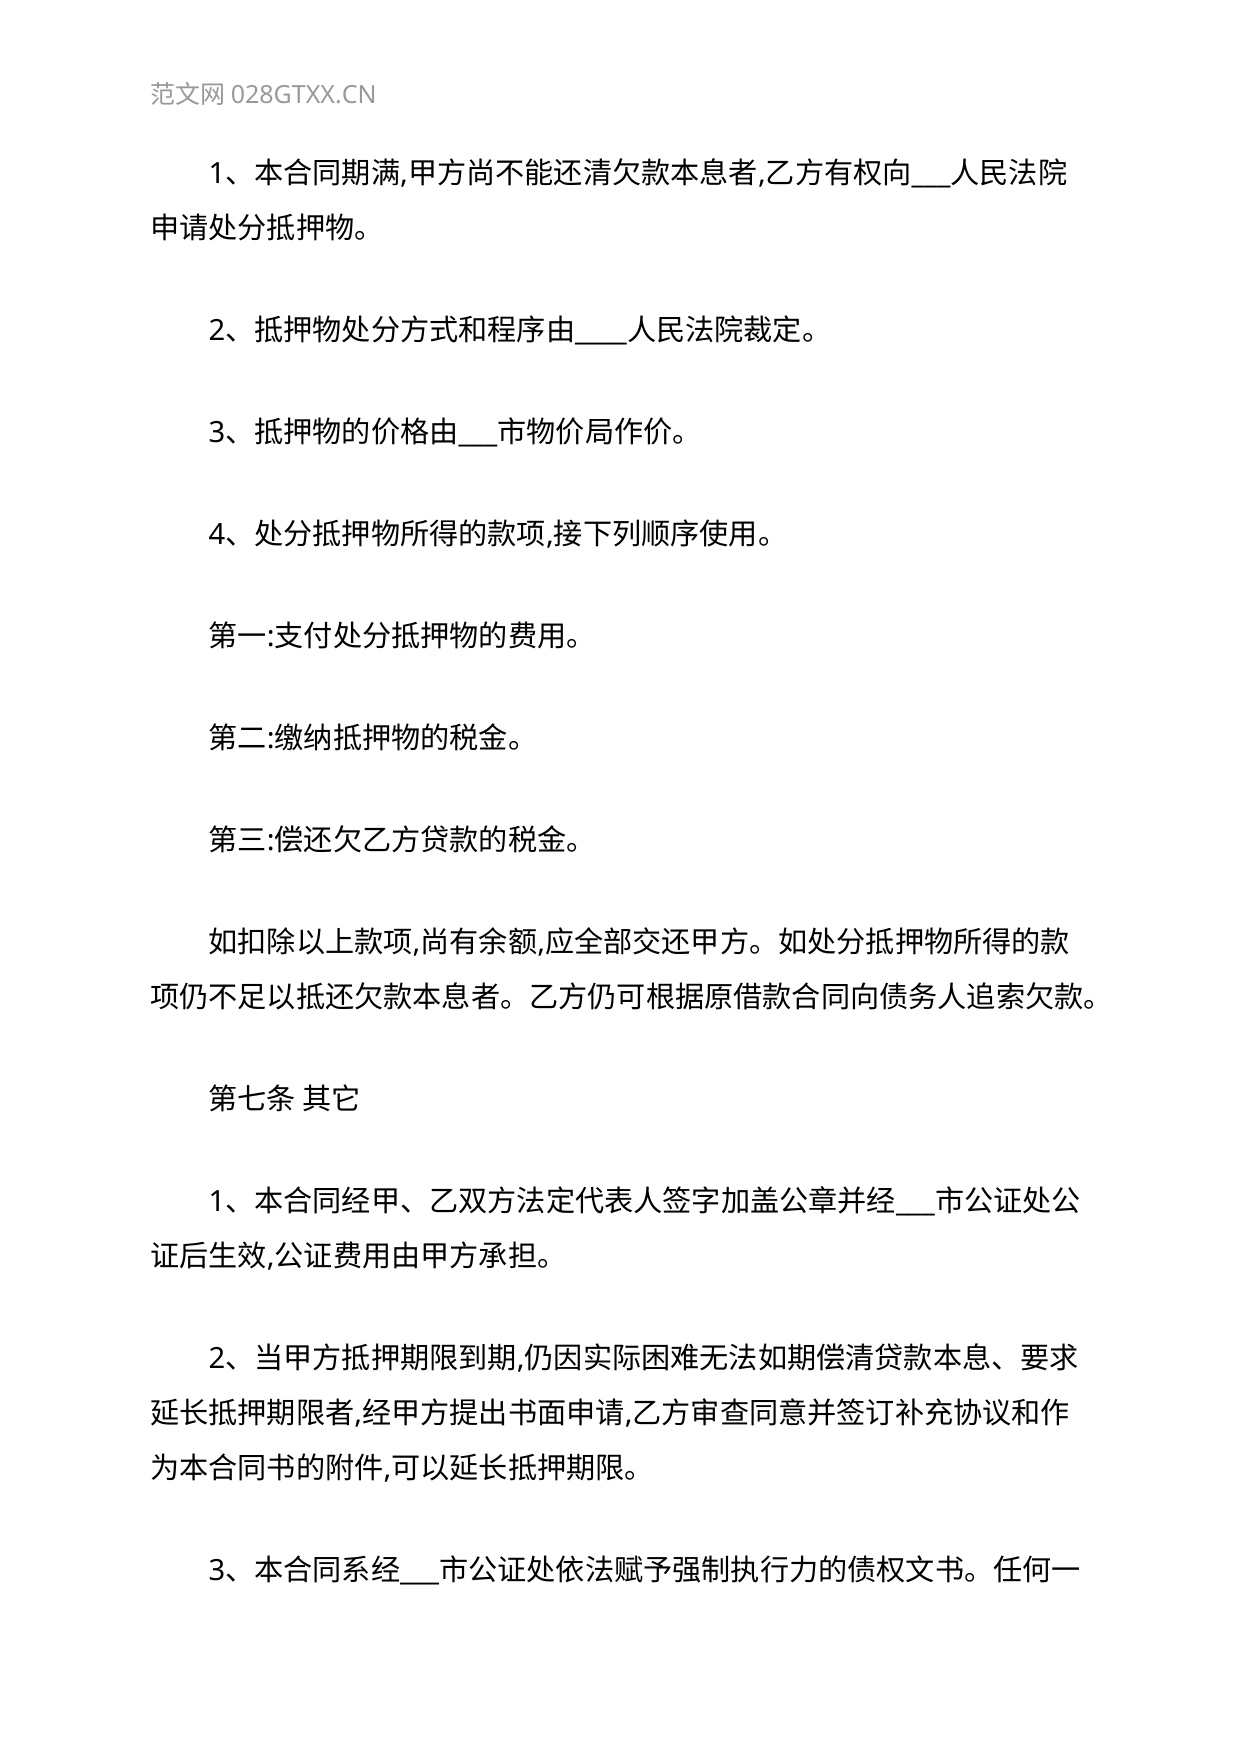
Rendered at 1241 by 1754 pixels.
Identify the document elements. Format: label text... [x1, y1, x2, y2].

text 2、抵押物处分方式和程序由____人民法院裁定。 [150, 307, 1090, 349]
text 4、处分抵押物所得的款项,接下列顺序使用。 [150, 511, 1090, 553]
text 1、本合同经甲、乙双方法定代表人签字加盖公章并经___市公证处公证后生效,公证费用由甲方承担。 [150, 1177, 1090, 1274]
text 1、本合同期满,甲方尚不能还清欠款本息者,乙方有权向___人民法院申请处分抵押物。 [150, 150, 1090, 247]
text 第七条 其它 [150, 1075, 1090, 1118]
text 如扣除以上款项,尚有余额,应全部交还甲方。如处分抵押物所得的款项仍不足以抵还欠款本息者。乙方仍可根据原借款合同向债务人追索欠款。 [150, 919, 1090, 1016]
text 第三:偿还欠乙方贷款的税金。 [150, 817, 1090, 859]
text 3、抵押物的价格由___市物价局作价。 [150, 409, 1090, 451]
text 第二:缴纳抵押物的税金。 [150, 715, 1090, 757]
text 2、当甲方抵押期限到期,仍因实际困难无法如期偿清贷款本息、要求延长抵押期限者,经甲方提出书面申请,乙方审查同意并签订补充协议和作为本合同书的附件,可以延长抵押期限。 [150, 1334, 1090, 1487]
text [150, 1546, 1090, 1588]
text 第一:支付处分抵押物的费用。 [150, 613, 1090, 655]
